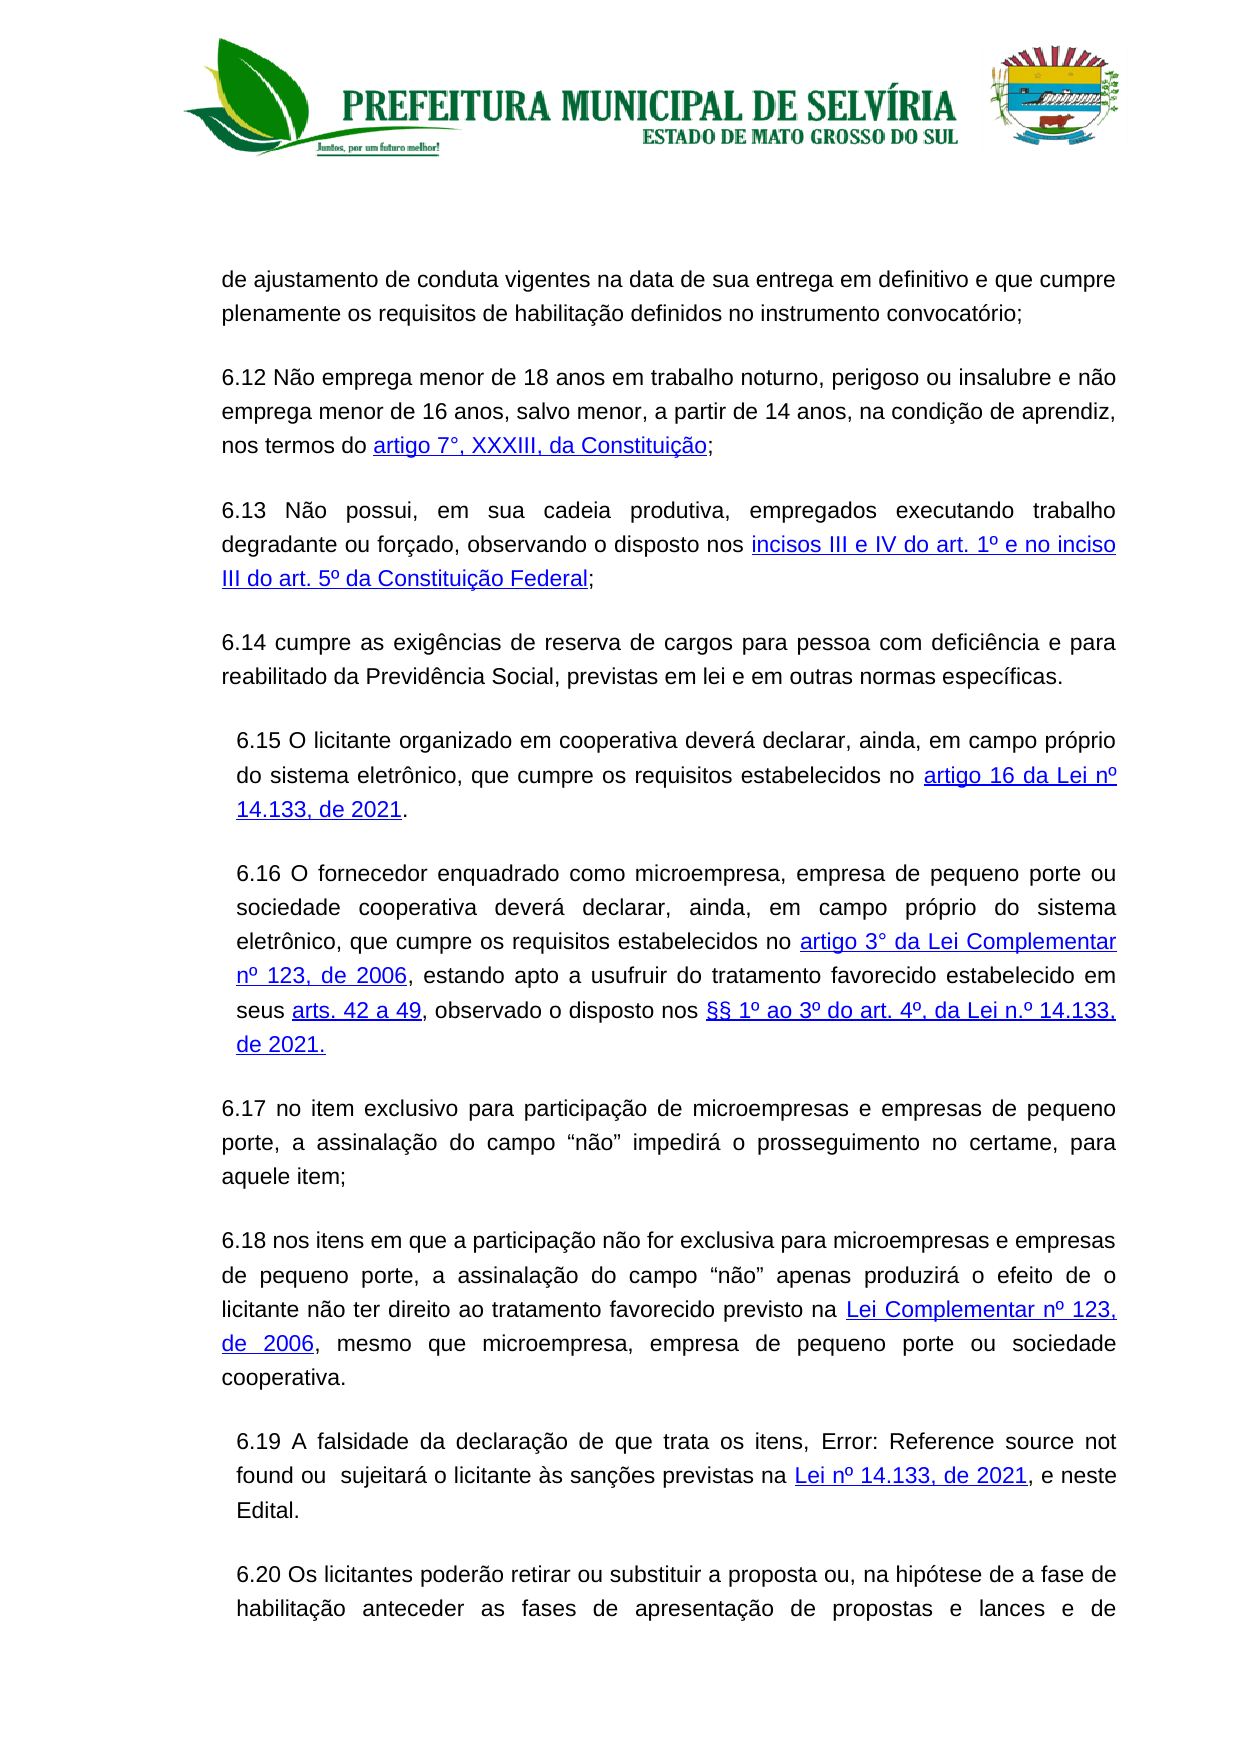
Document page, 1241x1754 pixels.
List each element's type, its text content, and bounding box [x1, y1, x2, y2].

list 6.18 nos itens em que a participação não for exclusiva para microempresas e empresas de pequeno porte, a assinalação do campo “não” apenas produzirá o efeito de o licitante não ter direito ao tratamento favorecido previsto na Lei Complementar nº 123, de 2006, mesmo que microempresa, empresa de pequeno porte ou sociedade cooperativa. [221, 1227, 1117, 1391]
list 6.14 cumpre as exigências de reserva de cargos para pessoa com deficiência e para reabilitado da Previdência Social, previstas em lei e em outras normas específicas. [221, 629, 1117, 690]
list 6.15 O licitante organizado em cooperativa deverá declarar, ainda, em campo próprio do sistema eletrônico, que cumpre os requisitos estabelecidos no artigo 16 da Lei nº 14.133, de 2021. [236, 727, 1117, 822]
list 6.16 O fornecedor enquadrado como microempresa, empresa de pequeno porte ou sociedade cooperativa deverá declarar, ainda, em campo próprio do sistema eletrônico, que cumpre os requisitos estabelecidos no artigo 3° da Lei Complementar nº 123, de 2006, estando apto a usufruir do tratamento favorecido estabelecido em seus arts. 42 a 49, observado o disposto nos §§ 1º ao 3º do art. 4º, da Lei n.º 14.133, de 2021. [236, 860, 1117, 1057]
list 6.17 no item exclusivo para participação de microempresas e empresas de pequeno porte, a assinalação do campo “não” impedirá o prosseguimento no certame, para aquele item; [221, 1095, 1117, 1190]
list 6.12 Não emprega menor de 18 anos em trabalho noturno, perigoso ou insalubre e não emprega menor de 16 anos, salvo menor, a partir de 14 anos, na condição de aprendiz, nos termos do artigo 7°, XXXIII, da Constituição; [221, 364, 1117, 459]
list 6.13 Não possui, em sua cadeia produtiva, empregados executando trabalho degradante ou forçado, observando o disposto nos incisos III e IV do art. 1º e no inciso III do art. 5º da Constituição Federal; [221, 497, 1117, 591]
picture [181, 36, 1147, 174]
